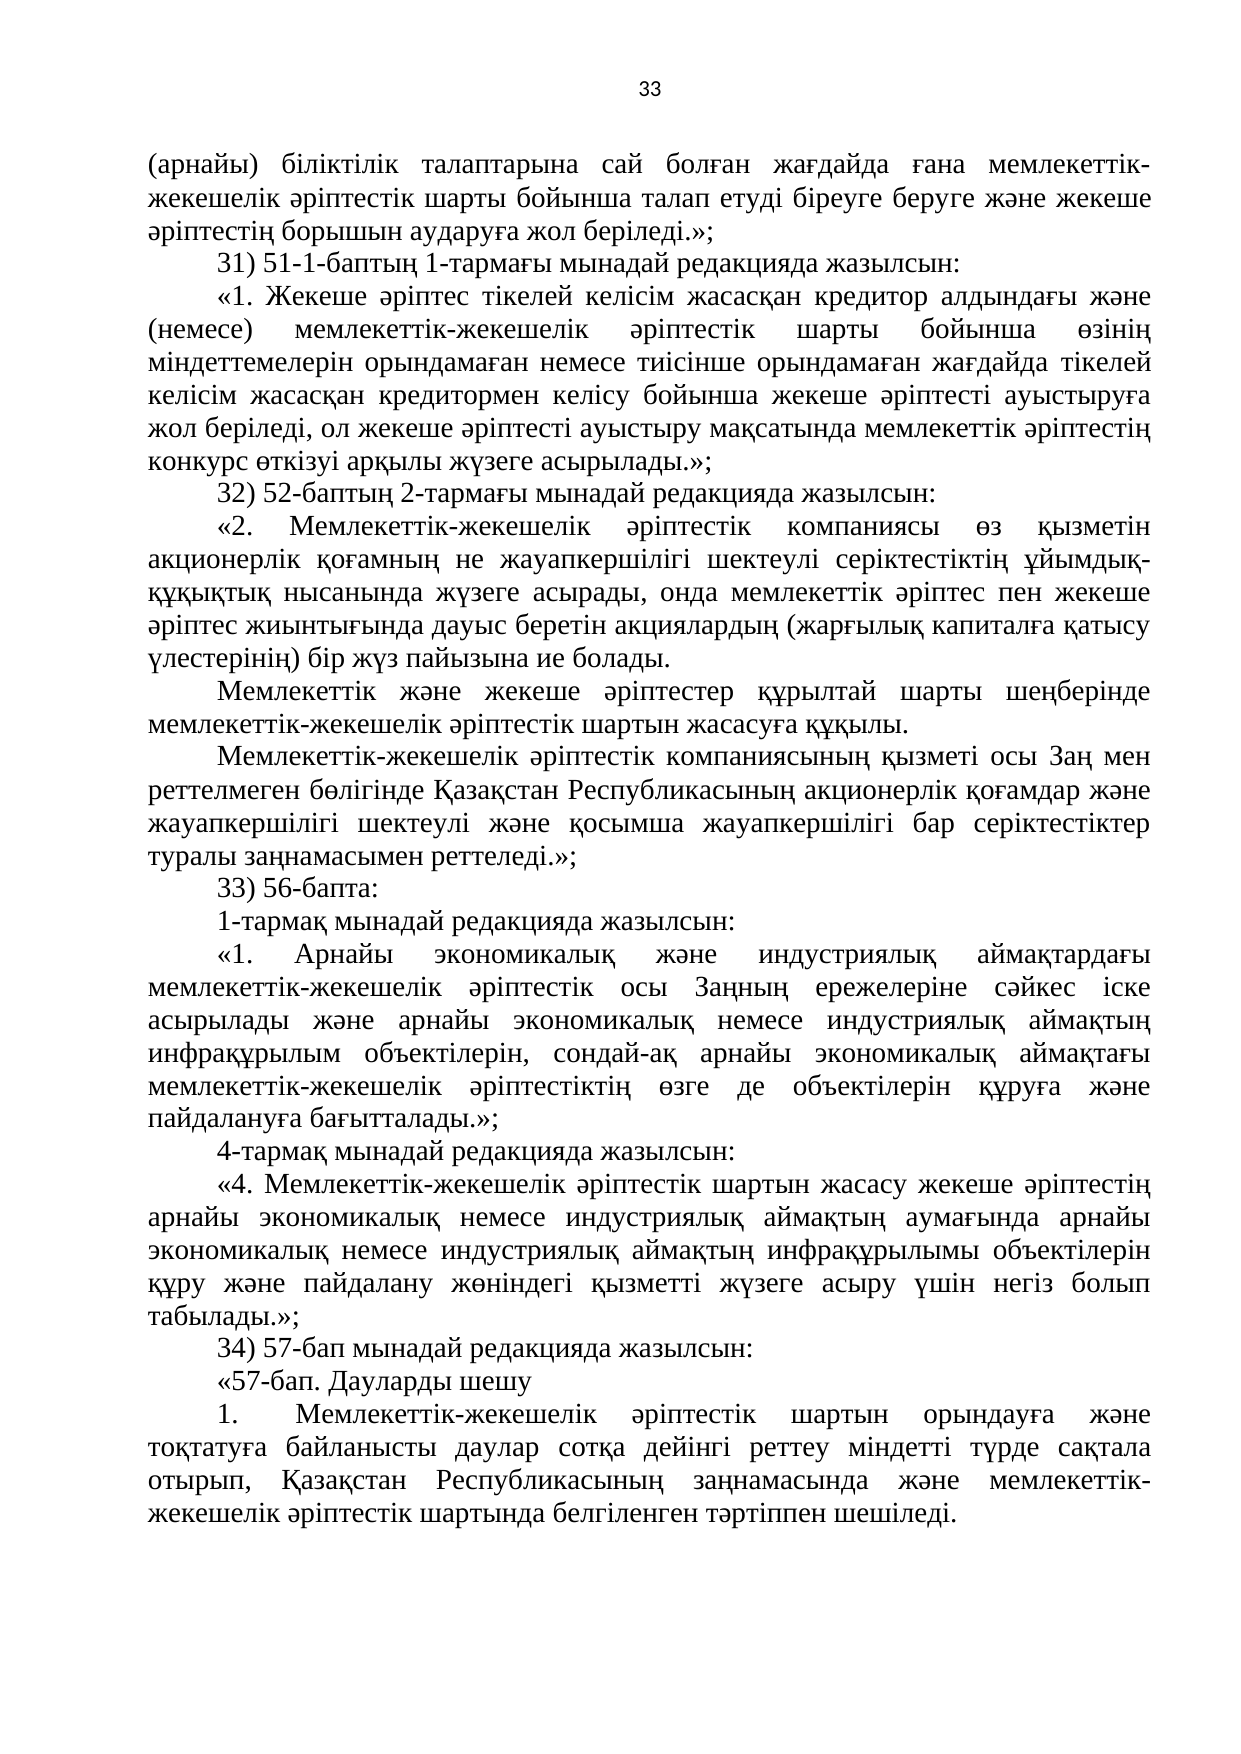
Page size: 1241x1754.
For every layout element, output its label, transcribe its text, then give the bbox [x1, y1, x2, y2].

text «1. Арнайы экономикалық және индустриялық аймақтардағы мемлекеттік-жекешелік әріптестік осы Заңның ережелеріне сәйкес іске асырылады және арнайы экономикалық немесе индустриялық аймақтың инфрақұрылым объектілерін, сондай-ақ арнайы экономикалық аймақтағы мемлекеттік-жекешелік әріптестіктің өзге де объектілерін құруға және пайдалануға бағытталады.»; [148, 937, 1152, 1134]
text «1. Жекеше әріптес тікелей келісім жасасқан кредитор алдындағы және (немесе) мемлекеттік-жекешелік әріптестік шарты бойынша өзінің міндеттемелерін орындамаған немесе тиісінше орындамаған жағдайда тікелей келісім жасасқан кредитормен келісу бойынша жекеше әріптесті ауыстыруға жол беріледі, ол жекеше әріптесті ауыстыру мақсатында мемлекеттік әріптестің конкурс өткізуі арқылы жүзеге асырылады.»; [148, 279, 1152, 477]
text 31) 51-1-баптың 1-тармағы мынадай редакцияда жазылсын: [148, 246, 1152, 279]
text «57-бап. Дауларды шешу [148, 1364, 1152, 1397]
text 34) 57-бап мынадай редакцияда жазылсын: [148, 1331, 1152, 1364]
text «2. Мемлекеттік-жекешелік әріптестік компаниясы өз қызметін акционерлік қоғамның не жауапкершілігі шектеулі серіктестіктің ұйымдық-құқықтық нысанында жүзеге асырады, онда мемлекеттік әріптес пен жекеше әріптес жиынтығында дауыс беретін акциялардың (жарғылық капиталға қатысу үлестерінің) бір жүз пайызына ие болады. [148, 509, 1152, 674]
text 33) 56-бапта: [148, 871, 1152, 904]
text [148, 148, 1152, 246]
text Мемлекеттік-жекешелік әріптестік компаниясының қызметі осы Заң мен реттелмеген бөлігінде Қазақстан Республикасының акционерлік қоғамдар және жауапкершілігі шектеулі және қосымша жауапкершілігі бар серіктестіктер туралы заңнамасымен реттеледі.»; [148, 739, 1152, 871]
text 4-тармақ мынадай редакцияда жазылсын: [148, 1134, 1152, 1167]
text Мемлекеттік және жекеше әріптестер құрылтай шарты шеңберінде мемлекеттік-жекешелік әріптестік шартын жасасуға құқылы. [148, 674, 1152, 739]
text 1. Мемлекеттік-жекешелік әріптестік шартын орындауға және тоқтатуға байланысты даулар сотқа дейінгі реттеу міндетті түрде сақтала отырып, Қазақстан Республикасының заңнамасында және мемлекеттік-жекешелік әріптестік шартында белгіленген тәртіппен шешіледі. [148, 1397, 1152, 1529]
text «4. Мемлекеттік-жекешелік әріптестік шартын жасасу жекеше әріптестің арнайы экономикалық немесе индустриялық аймақтың аумағында арнайы экономикалық немесе индустриялық аймақтың инфрақұрылымы объектілерін құру және пайдалану жөніндегі қызметті жүзеге асыру үшін негіз болып табылады.»; [148, 1167, 1152, 1331]
text 1-тармақ мынадай редакцияда жазылсын: [148, 904, 1152, 937]
text 32) 52-баптың 2-тармағы мынадай редакцияда жазылсын: [148, 477, 1152, 509]
